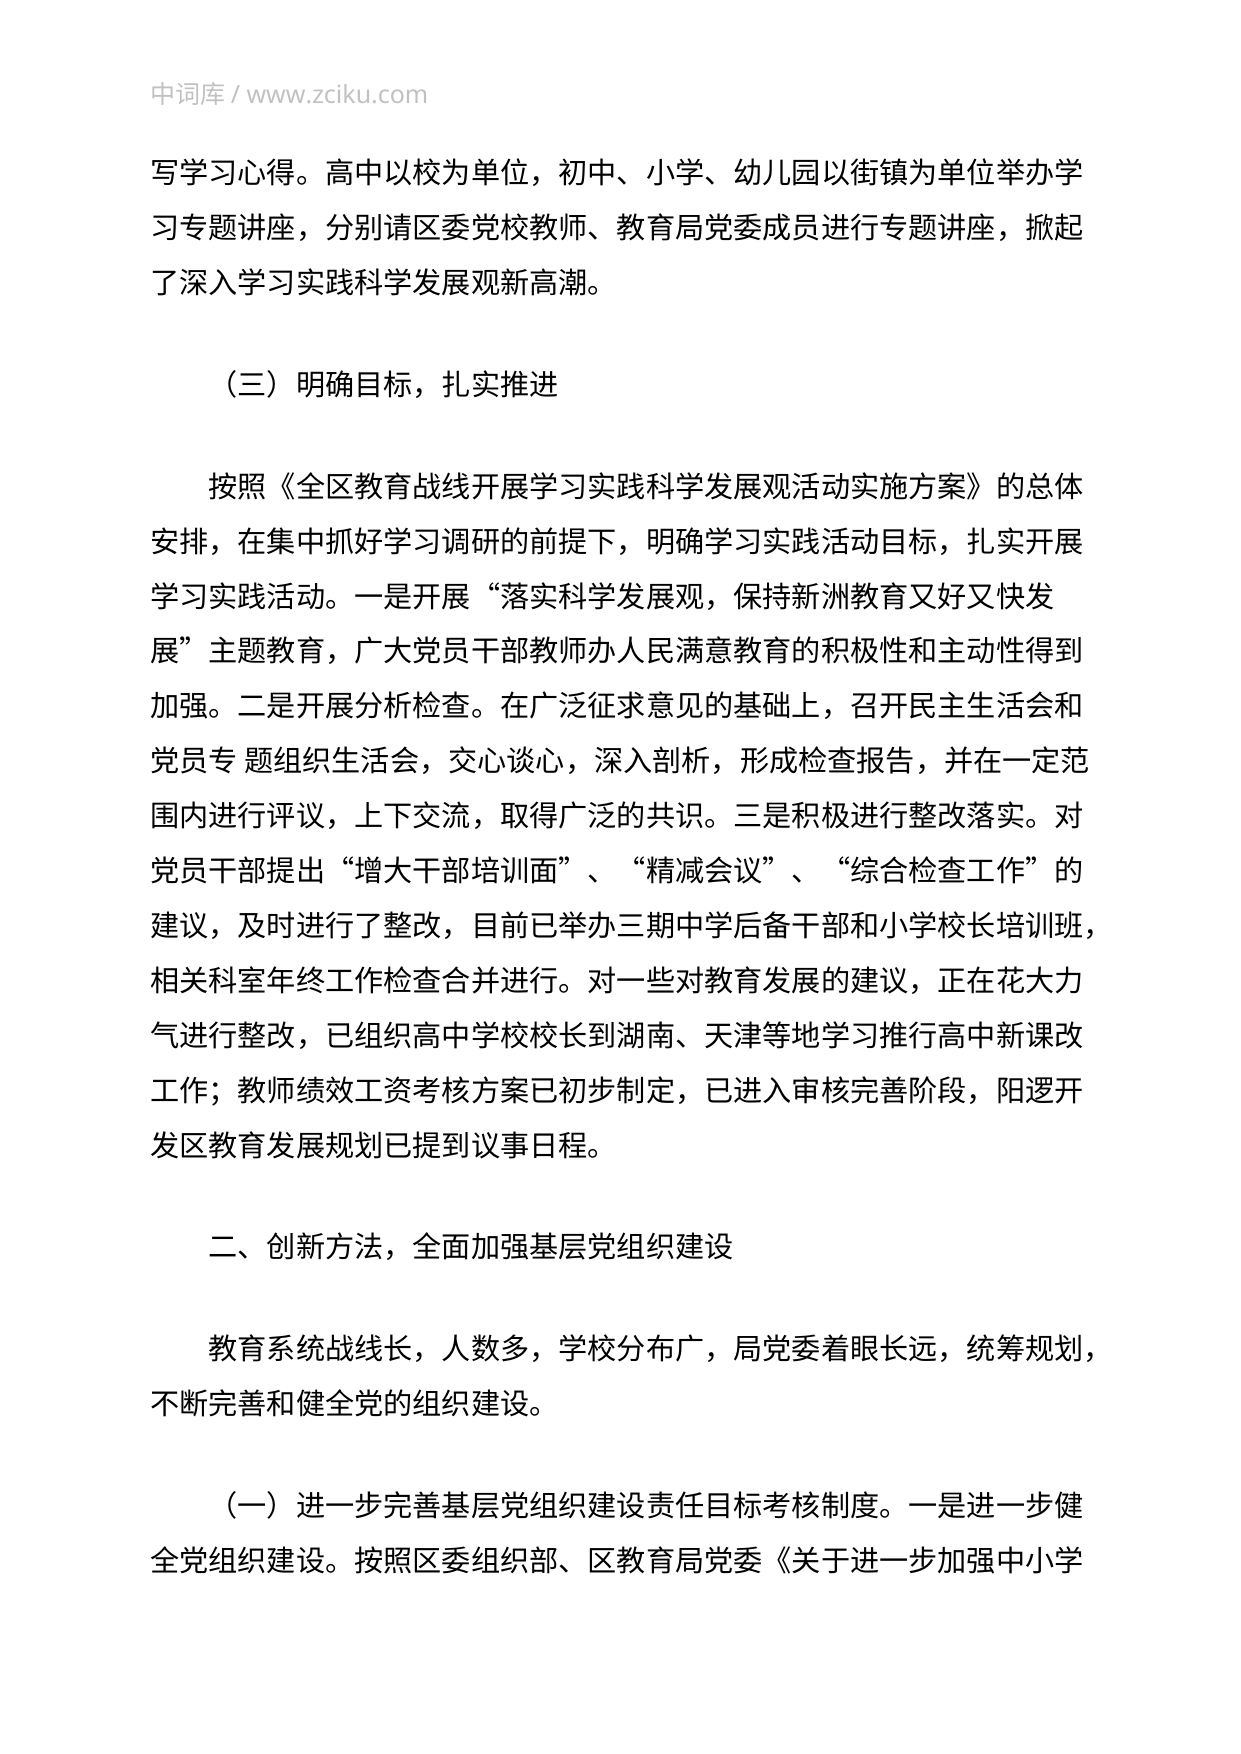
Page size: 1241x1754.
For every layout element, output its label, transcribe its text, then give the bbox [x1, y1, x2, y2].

text 按照《全区教育战线开展学习实践科学发展观活动实施方案》的总体安排，在集中抓好学习调研的前提下，明确学习实践活动目标，扎实开展学习实践活动。一是开展“落实科学发展观，保持新洲教育又好又快发展”主题教育，广大党员干部教师办人民满意教育的积极性和主动性得到加强。二是开展分析检查。在广泛征求意见的基础上，召开民主生活会和党员专 题组织生活会，交心谈心，深入剖析，形成检查报告，并在一定范围内进行评议，上下交流，取得广泛的共识。三是积极进行整改落实。对党员干部提出“增大干部培训面”、“精减会议”、“综合检查工作”的建议，及时进行了整改，目前已举办三期中学后备干部和小学校长培训班，相关科室年终工作检查合并进行。对一些对教育发展的建议，正在花大力气进行整改，已组织高中学校校长到湖南、天津等地学习推行高中新课改工作；教师绩效工资考核方案已初步制定，已进入审核完善阶段，阳逻开发区教育发展规划已提到议事日程。 [150, 463, 1090, 1164]
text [150, 150, 1090, 302]
text （三）明确目标，扎实推进 [150, 362, 1090, 404]
text 教育系统战线长，人数多，学校分布广，局党委着眼长远，统筹规划，不断完善和健全党的组织建设。 [150, 1326, 1090, 1423]
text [150, 1482, 1090, 1579]
text 二、创新方法，全面加强基层党组织建设 [150, 1224, 1090, 1266]
